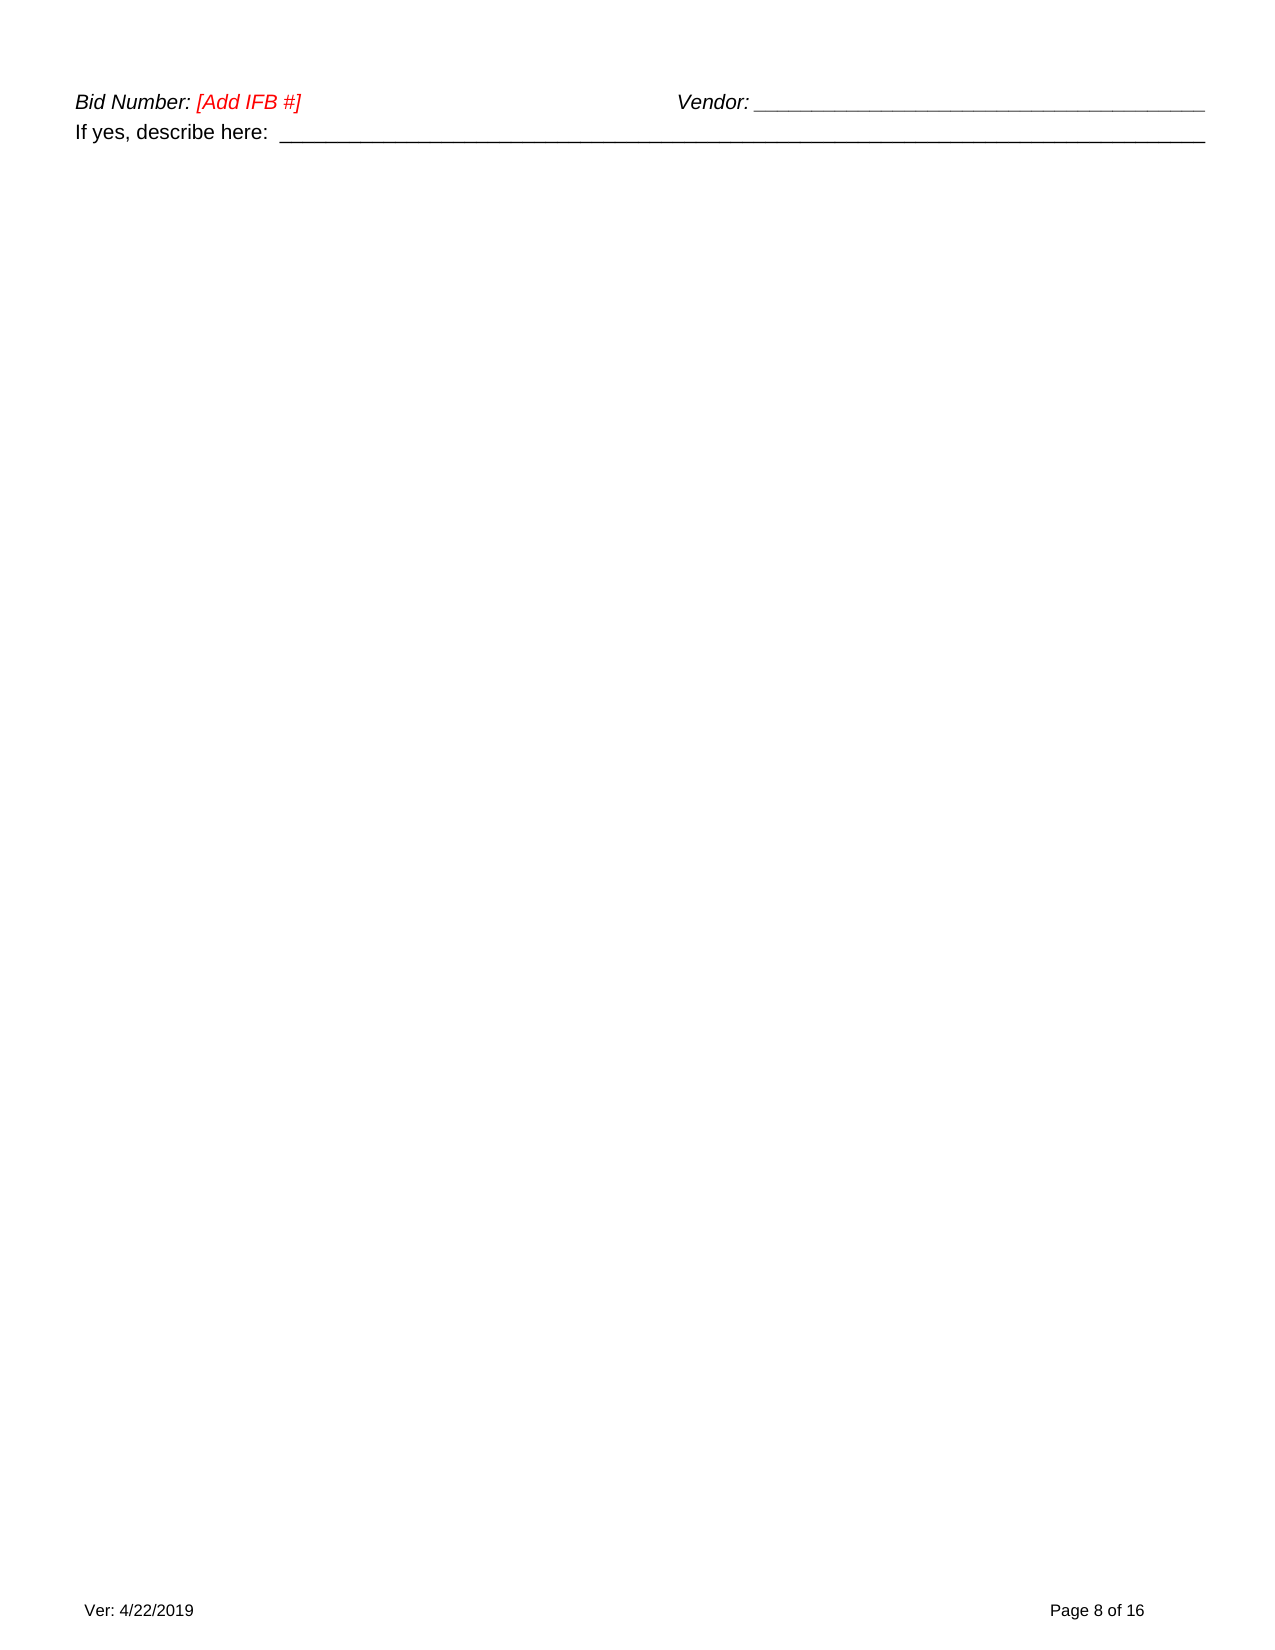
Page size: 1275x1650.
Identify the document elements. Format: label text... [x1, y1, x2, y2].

text If yes, describe here: ________________________________________________________________________________ [75, 120, 1209, 144]
